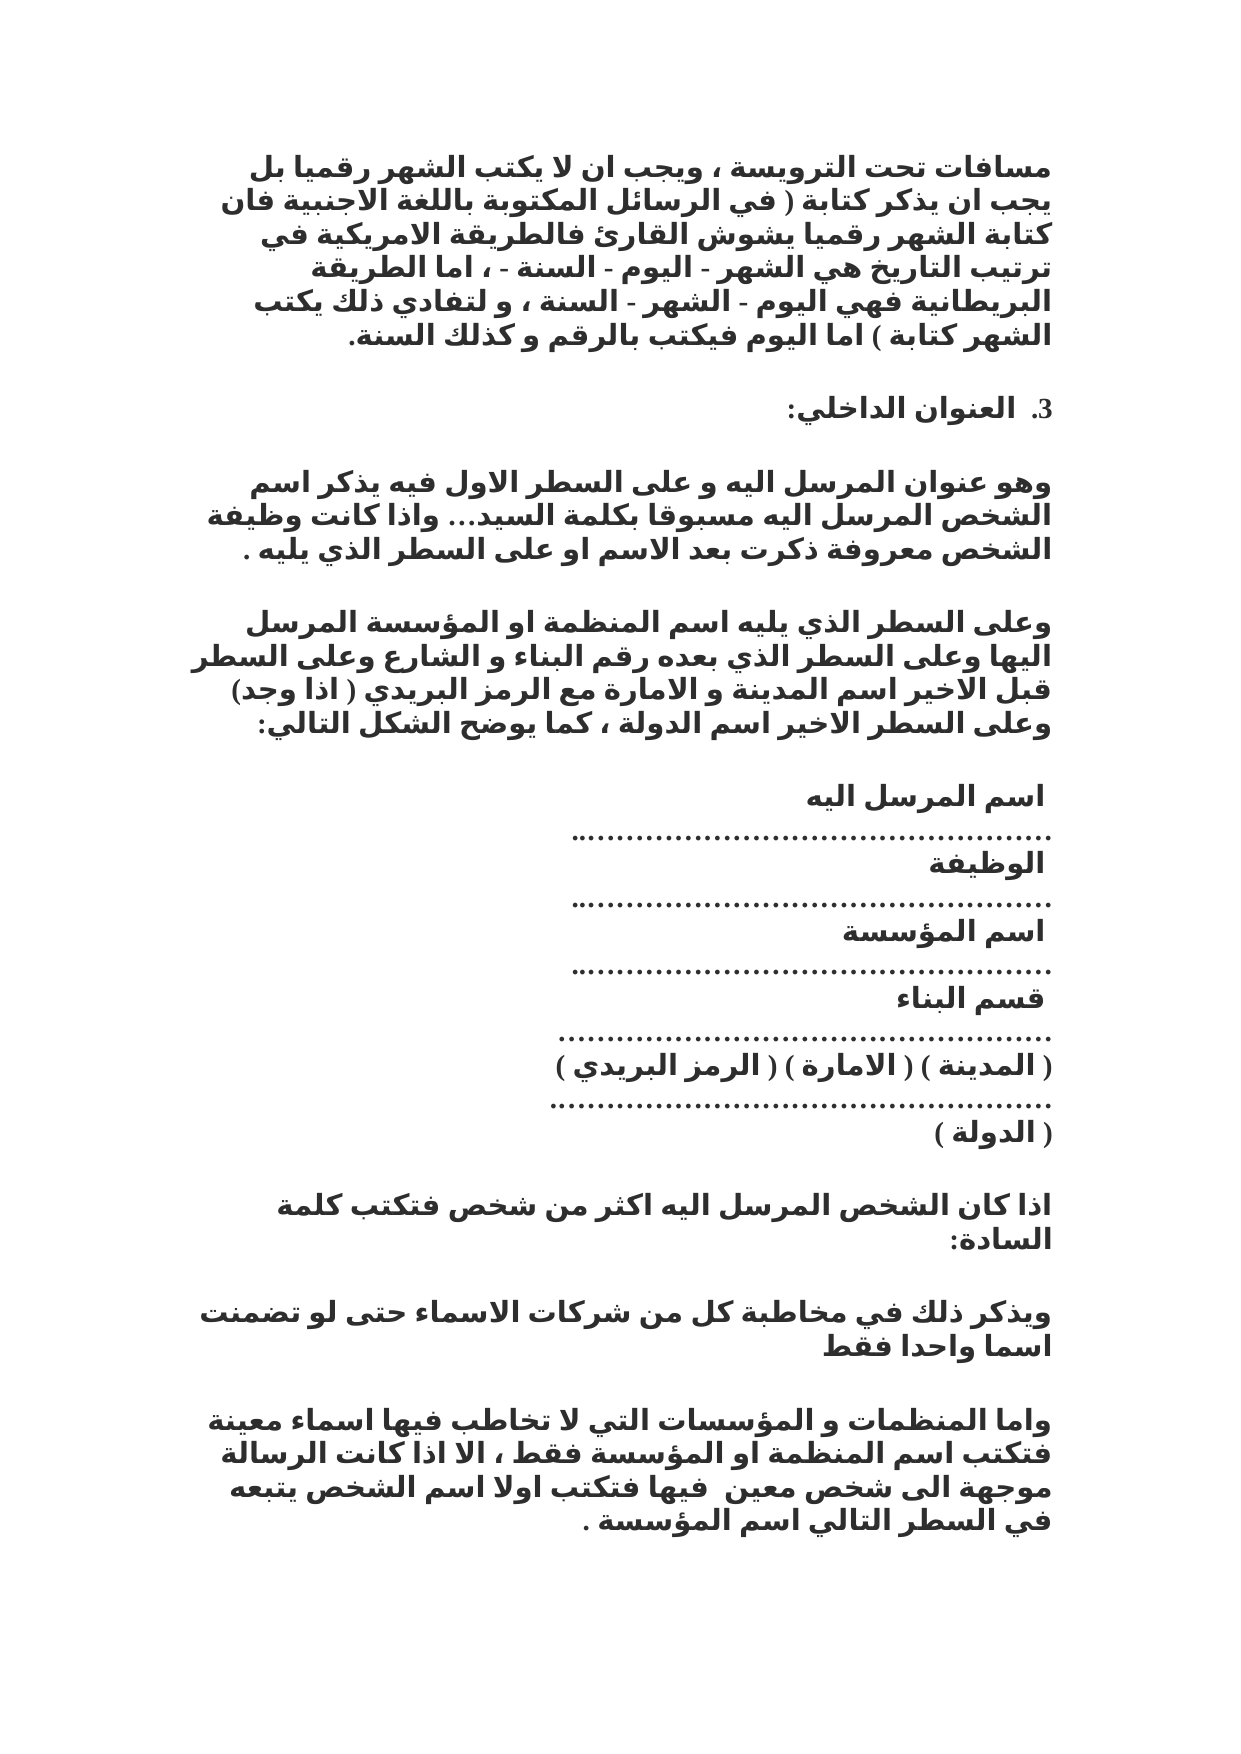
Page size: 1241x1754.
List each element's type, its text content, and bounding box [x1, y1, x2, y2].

text وهو عنوان المرسل اليه و على السطر الاول فيه يذكر اسم الشخص المرسل اليه مسبوقا بكلمة السيد… واذا كانت وظيفة الشخص معروفة ذكرت بعد الاسم او على السطر الذي يليه . [187, 440, 1053, 565]
text واما المنظمات و المؤسسات التي لا تخاطب فيها اسماء معينة فتكتب اسم المنظمة او المؤسسة فقط ، الا اذا كانت الرسالة موجهة الى شخص معين فيها فتكتب اولا اسم الشخص يتبعه في السطر التالي اسم المؤسسة . [187, 1378, 1053, 1537]
text 3. العنوان الداخلي: [187, 367, 1053, 425]
text اسم المرسل اليه ………………………………………….. الوظيفة ………………………………………….. اسم المؤسسة ………………………………………….. قسم البناء …………………………………………… ( المدينة ) ( الامارة ) ( الرمز البريدي ) ……………………………………………. ( الدولة ) [187, 755, 1053, 1148]
text ويذكر ذلك في مخاطبة كل من شركات الاسماء حتى لو تضمنت اسما واحدا فقط [187, 1271, 1053, 1363]
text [187, 150, 1053, 351]
text وعلى السطر الذي يليه اسم المنظمة او المؤسسة المرسل اليها وعلى السطر الذي بعده رقم البناء و الشارع وعلى السطر قبل الاخير اسم المدينة و الامارة مع الرمز البريدي ( اذا وجد) وعلى السطر الاخير اسم الدولة ، كما يوضح الشكل التالي: [187, 581, 1053, 739]
text اذا كان الشخص المرسل اليه اكثر من شخص فتكتب كلمة السادة: [187, 1164, 1053, 1256]
